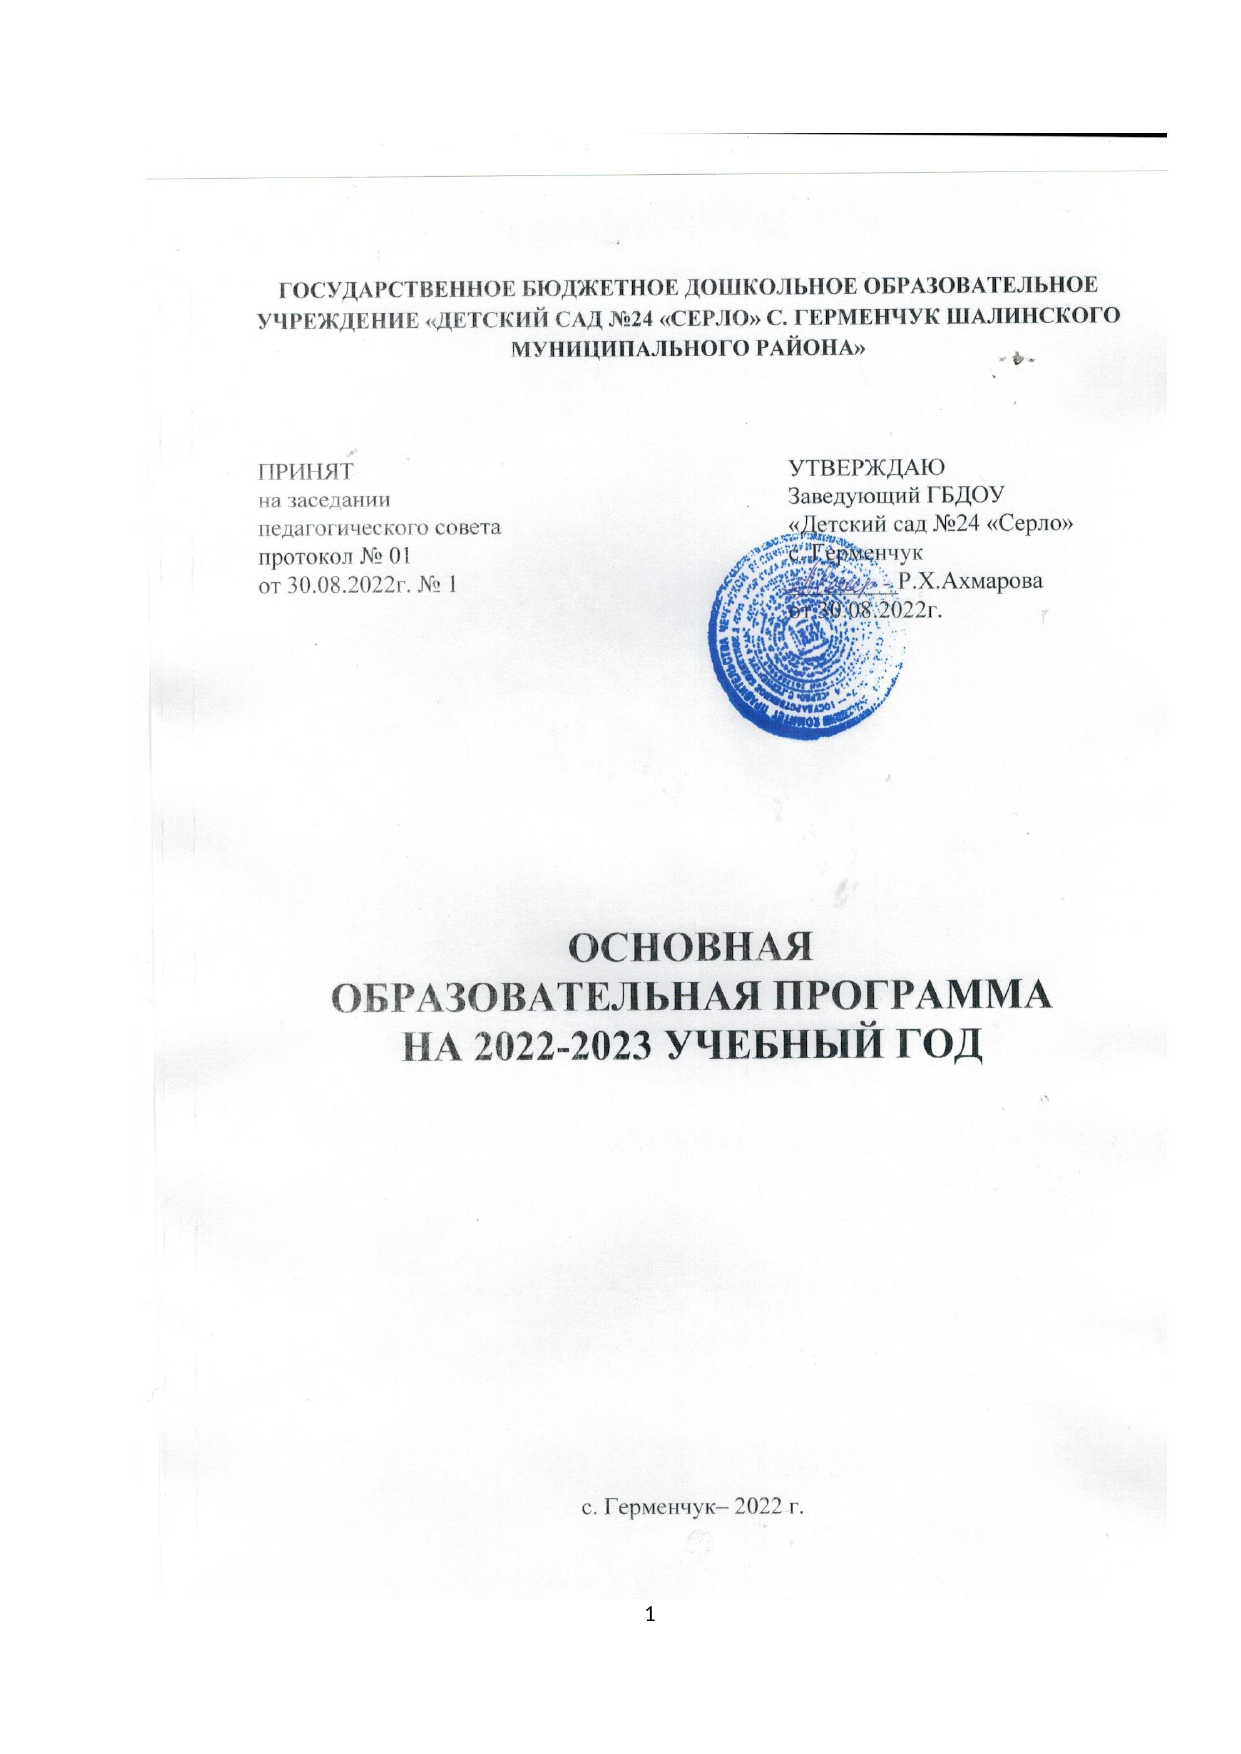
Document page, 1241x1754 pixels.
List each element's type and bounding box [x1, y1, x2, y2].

picture [118, 118, 1182, 1600]
